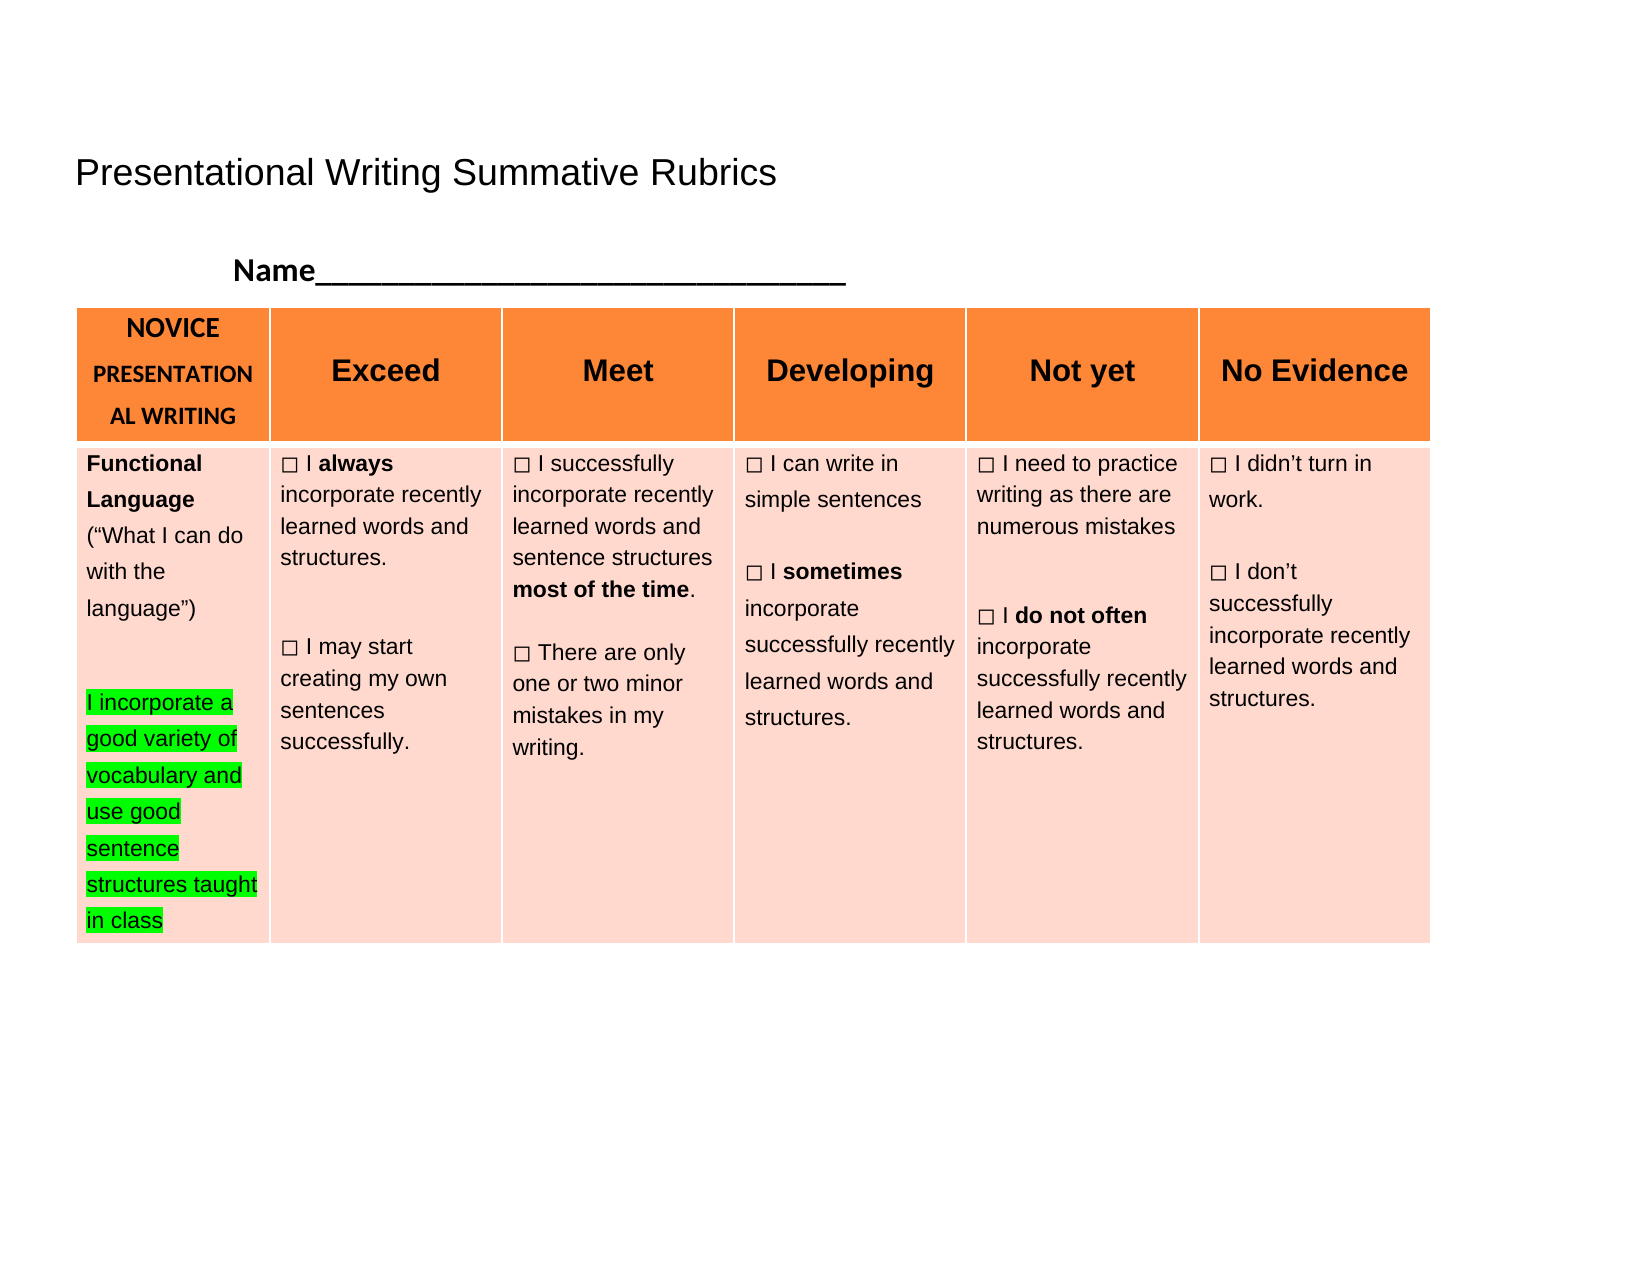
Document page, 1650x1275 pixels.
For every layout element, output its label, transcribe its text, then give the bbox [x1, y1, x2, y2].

table_header Meet [503, 308, 733, 441]
table_cell Functional Language (“What I can do with the language”) I incorporate a good variety of vocabulary and use good sentence structures taught in class [77, 448, 269, 943]
table_cell ◻ I need to practice writing as there are numerous mistakes ◻ I do not often incorporate successfully recently learned words and structures. [967, 448, 1198, 943]
text Presentational Writing Summative Rubrics [75, 150, 1575, 193]
table_cell ◻ I can write in simple sentences ◻ I sometimes incorporate successfully recently learned words and structures. [735, 448, 965, 943]
table_cell ◻ I didn’t turn in work. ◻ I don’t successfully incorporate recently learned words and structures. [1200, 448, 1430, 943]
text Name________________________________ [75, 249, 1575, 290]
table_header Not yet [967, 308, 1198, 441]
table_header Exceed [271, 308, 501, 441]
table_header NOVICE PRESENTATIONAL WRITING [77, 308, 269, 441]
table_cell ◻ I successfully incorporate recently learned words and sentence structures most of the time. ◻ There are only one or two minor mistakes in my writing. [503, 448, 733, 943]
table_cell ◻ I always incorporate recently learned words and structures. ◻ I may start creating my own sentences successfully. [271, 448, 501, 943]
table_header No Evidence [1200, 308, 1430, 441]
table_header Developing [735, 308, 965, 441]
